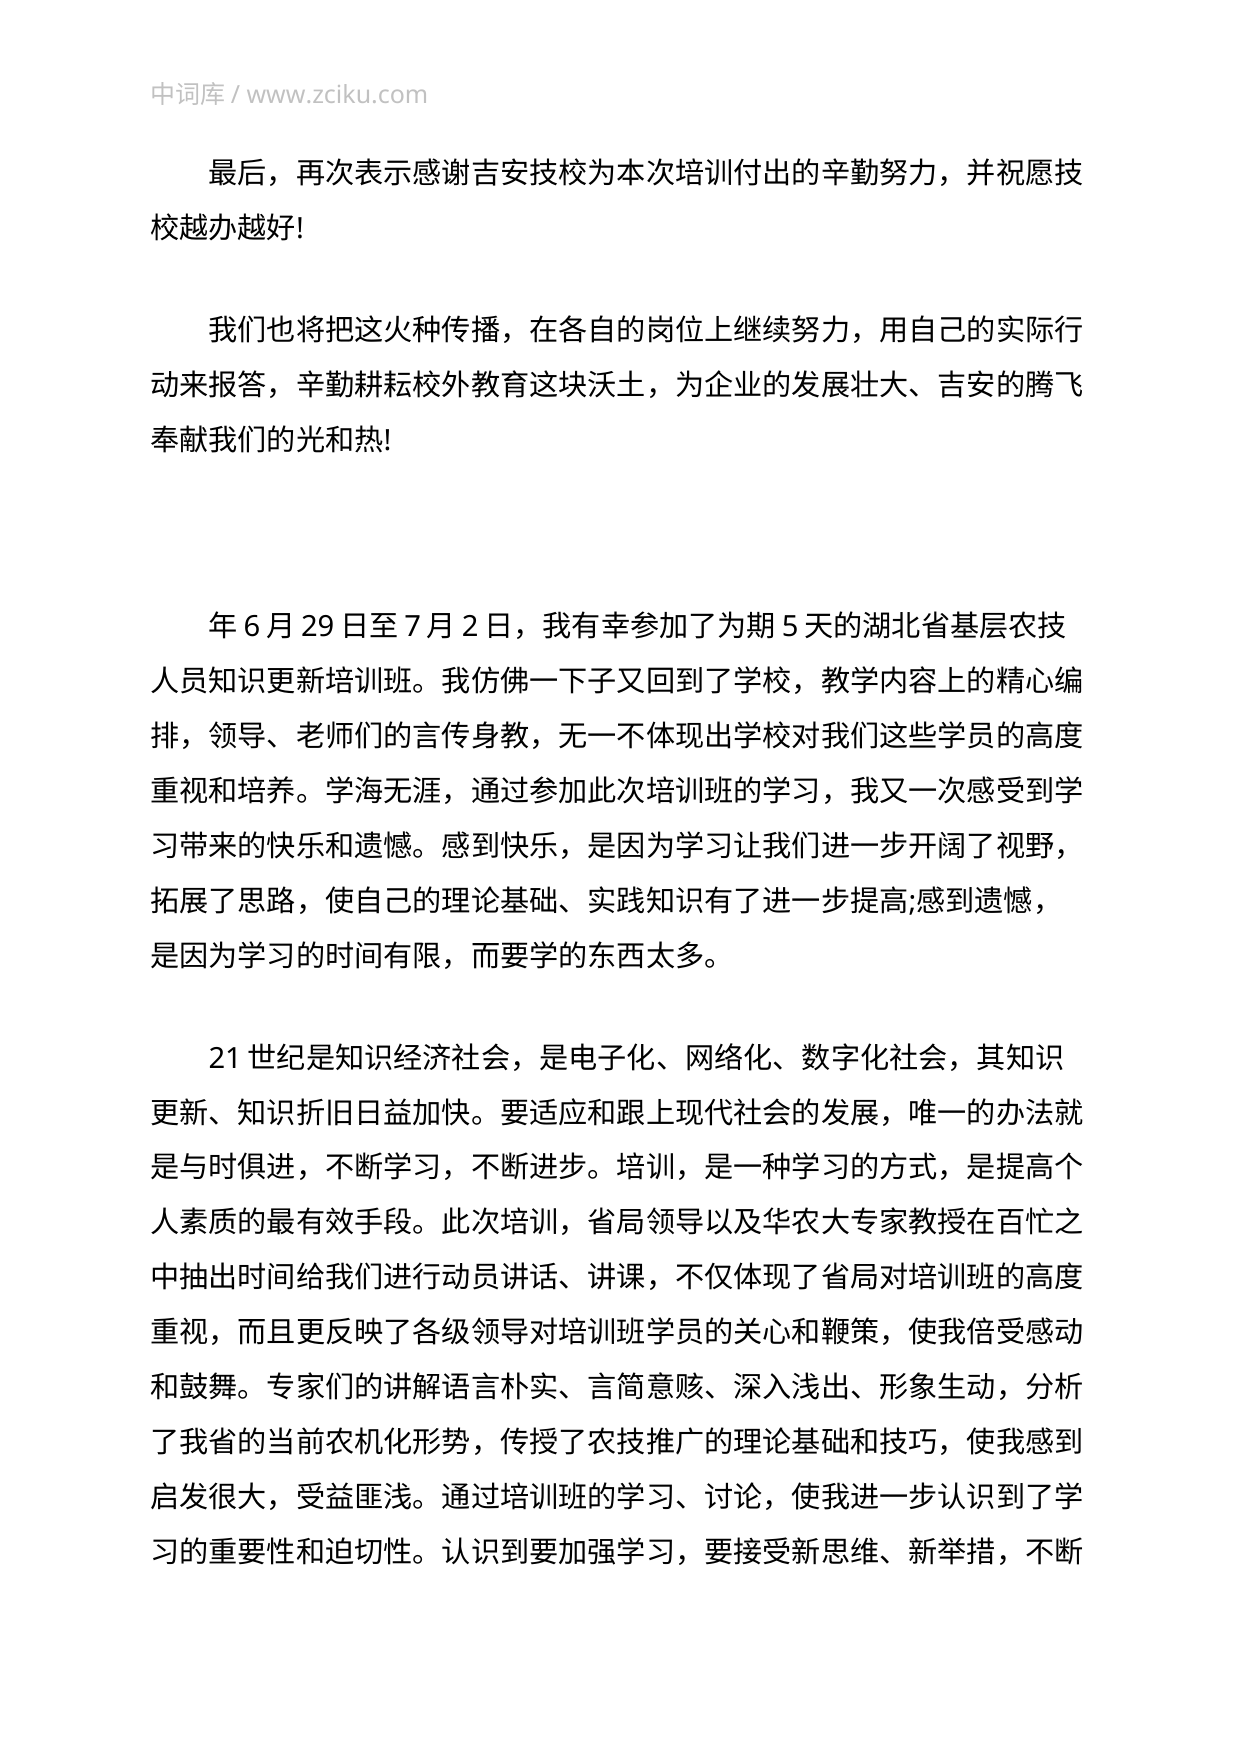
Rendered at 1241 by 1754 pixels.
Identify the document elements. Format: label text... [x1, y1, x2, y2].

text 最后，再次表示感谢吉安技校为本次培训付出的辛勤努力，并祝愿技校越办越好! [150, 150, 1090, 247]
text 我们也将把这火种传播，在各自的岗位上继续努力，用自己的实际行动来报答，辛勤耕耘校外教育这块沃土，为企业的发展壮大、吉安的腾飞奉献我们的光和热! [150, 307, 1090, 459]
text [150, 1034, 1090, 1571]
text 年6月29日至7月2日，我有幸参加了为期5天的湖北省基层农技人员知识更新培训班。我仿佛一下子又回到了学校，教学内容上的精心编排，领导、老师们的言传身教，无一不体现出学校对我们这些学员的高度重视和培养。学海无涯，通过参加此次培训班的学习，我又一次感受到学习带来的快乐和遗憾。感到快乐，是因为学习让我们进一步开阔了视野，拓展了思路，使自己的理论基础、实践知识有了进一步提高;感到遗憾，是因为学习的时间有限，而要学的东西太多。 [150, 603, 1090, 975]
